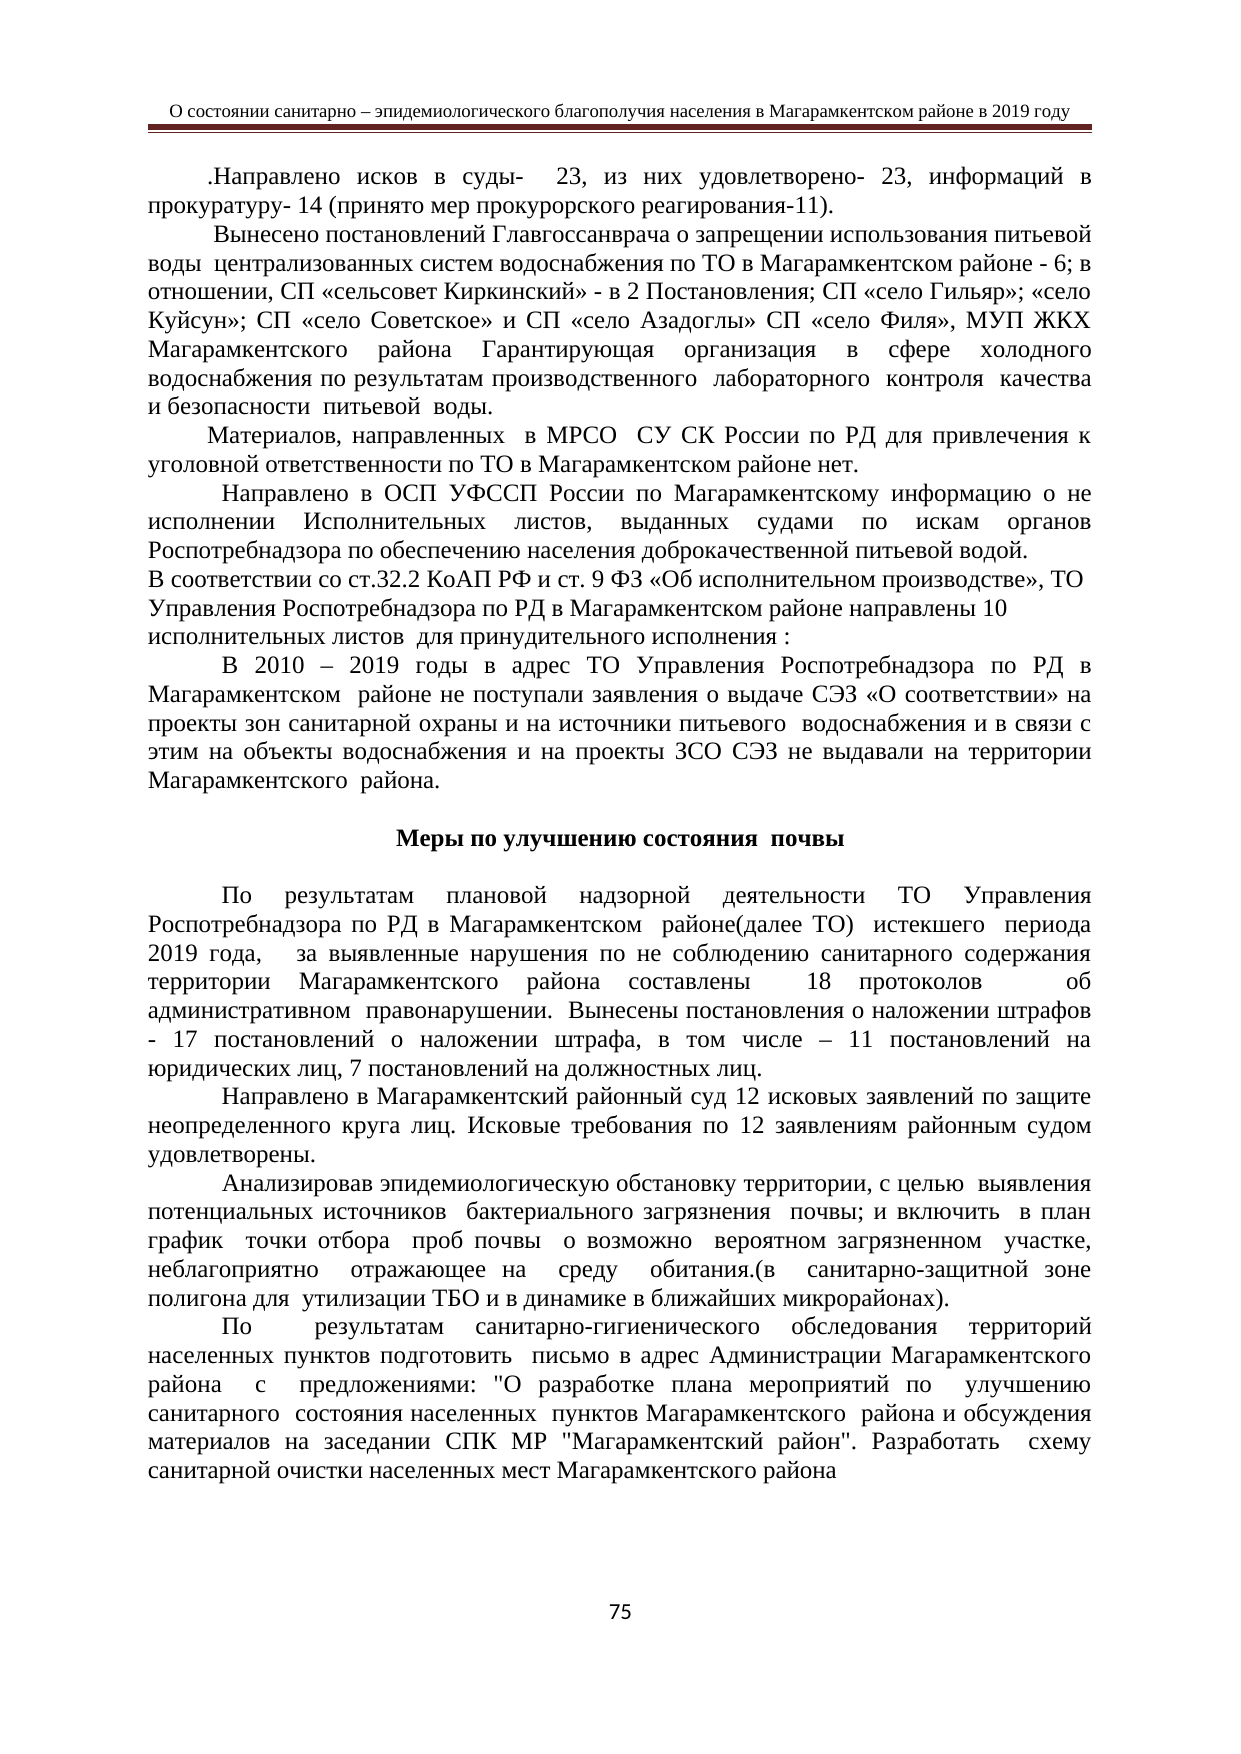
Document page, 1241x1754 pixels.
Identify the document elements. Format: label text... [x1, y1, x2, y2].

text В соответствии со ст.32.2 КоАП РФ и ст. 9 ФЗ «Об исполнительном производстве», ТО Управления Роспотребнадзора по РД в Магарамкентском районе направлены 10 исполнительных листов для принудительного исполнения : [148, 564, 1092, 650]
text Анализировав эпидемиологическую обстановку территории, с целью выявления потенциальных источников бактериального загрязнения почвы; и включить в план график точки отбора проб почвы о возможно вероятном загрязненном участке, неблагоприятно отражающее на среду обитания.(в санитарно-защитной зоне полигона для утилизации ТБО и в динамике в ближайших микрорайонах). [148, 1168, 1092, 1311]
text Материалов, направленных в МРСО СУ СК России по РД для привлечения к уголовной ответственности по ТО в Магарамкентском районе нет. [148, 420, 1092, 478]
text .Направлено исков в суды- 23, из них удовлетворено- 23, информаций в прокуратуру- 14 (принято мер прокурорского реагирования-11). [148, 161, 1092, 219]
text Направлено в ОСП УФССП России по Магарамкентскому информацию о не исполнении Исполнительных листов, выданных судами по искам органов Роспотребнадзора по обеспечению населения доброкачественной питьевой водой. [148, 478, 1092, 564]
text По результатам санитарно-гигиенического обследования территорий населенных пунктов подготовить письмо в адрес Администрации Магарамкентского района с предложениями: "О разработке плана мероприятий по улучшению санитарного состояния населенных пунктов Магарамкентского района и обсуждения материалов на заседании СПК МР "Магарамкентский район". Разработать схему санитарной очистки населенных мест Магарамкентского района [148, 1311, 1092, 1484]
text По результатам плановой надзорной деятельности ТО Управления Роспотребнадзора по РД в Магарамкентском районе(далее ТО) истекшего периода 2019 года, за выявленные нарушения по не соблюдению санитарного содержания территории Магарамкентского района составлены 18 протоколов об административном правонарушении. Вынесены постановления о наложении штрафов - 17 постановлений о наложении штрафа, в том числе – 11 постановлений на юридических лиц, 7 постановлений на должностных лиц. [148, 880, 1092, 1081]
text Направлено в Магарамкентский районный суд 12 исковых заявлений по защите неопределенного круга лиц. Исковые требования по 12 заявлениям районным судом удовлетворены. [148, 1081, 1092, 1168]
text Вынесено постановлений Главгоссанврача о запрещении использования питьевой воды централизованных систем водоснабжения по ТО в Магарамкентском районе - 6; в отношении, СП «сельсовет Киркинский» - в 2 Постановления; СП «село Гильяр»; «село Куйсун»; СП «село Советское» и СП «село Азадоглы» СП «село Филя», МУП ЖКХ Магарамкентского района Гарантирующая организация в сфере холодного водоснабжения по результатам производственного лабораторного контроля качества и безопасности питьевой воды. [148, 219, 1092, 420]
text Меры по улучшению состояния почвы [148, 823, 1092, 851]
text В 2010 – 2019 годы в адрес ТО Управления Роспотребнадзора по РД в Магарамкентском районе не поступали заявления о выдаче СЭЗ «О соответствии» на проекты зон санитарной охраны и на источники питьевого водоснабжения и в связи с этим на объекты водоснабжения и на проекты ЗСО СЭЗ не выдавали на территории Магарамкентского района. [148, 650, 1092, 794]
